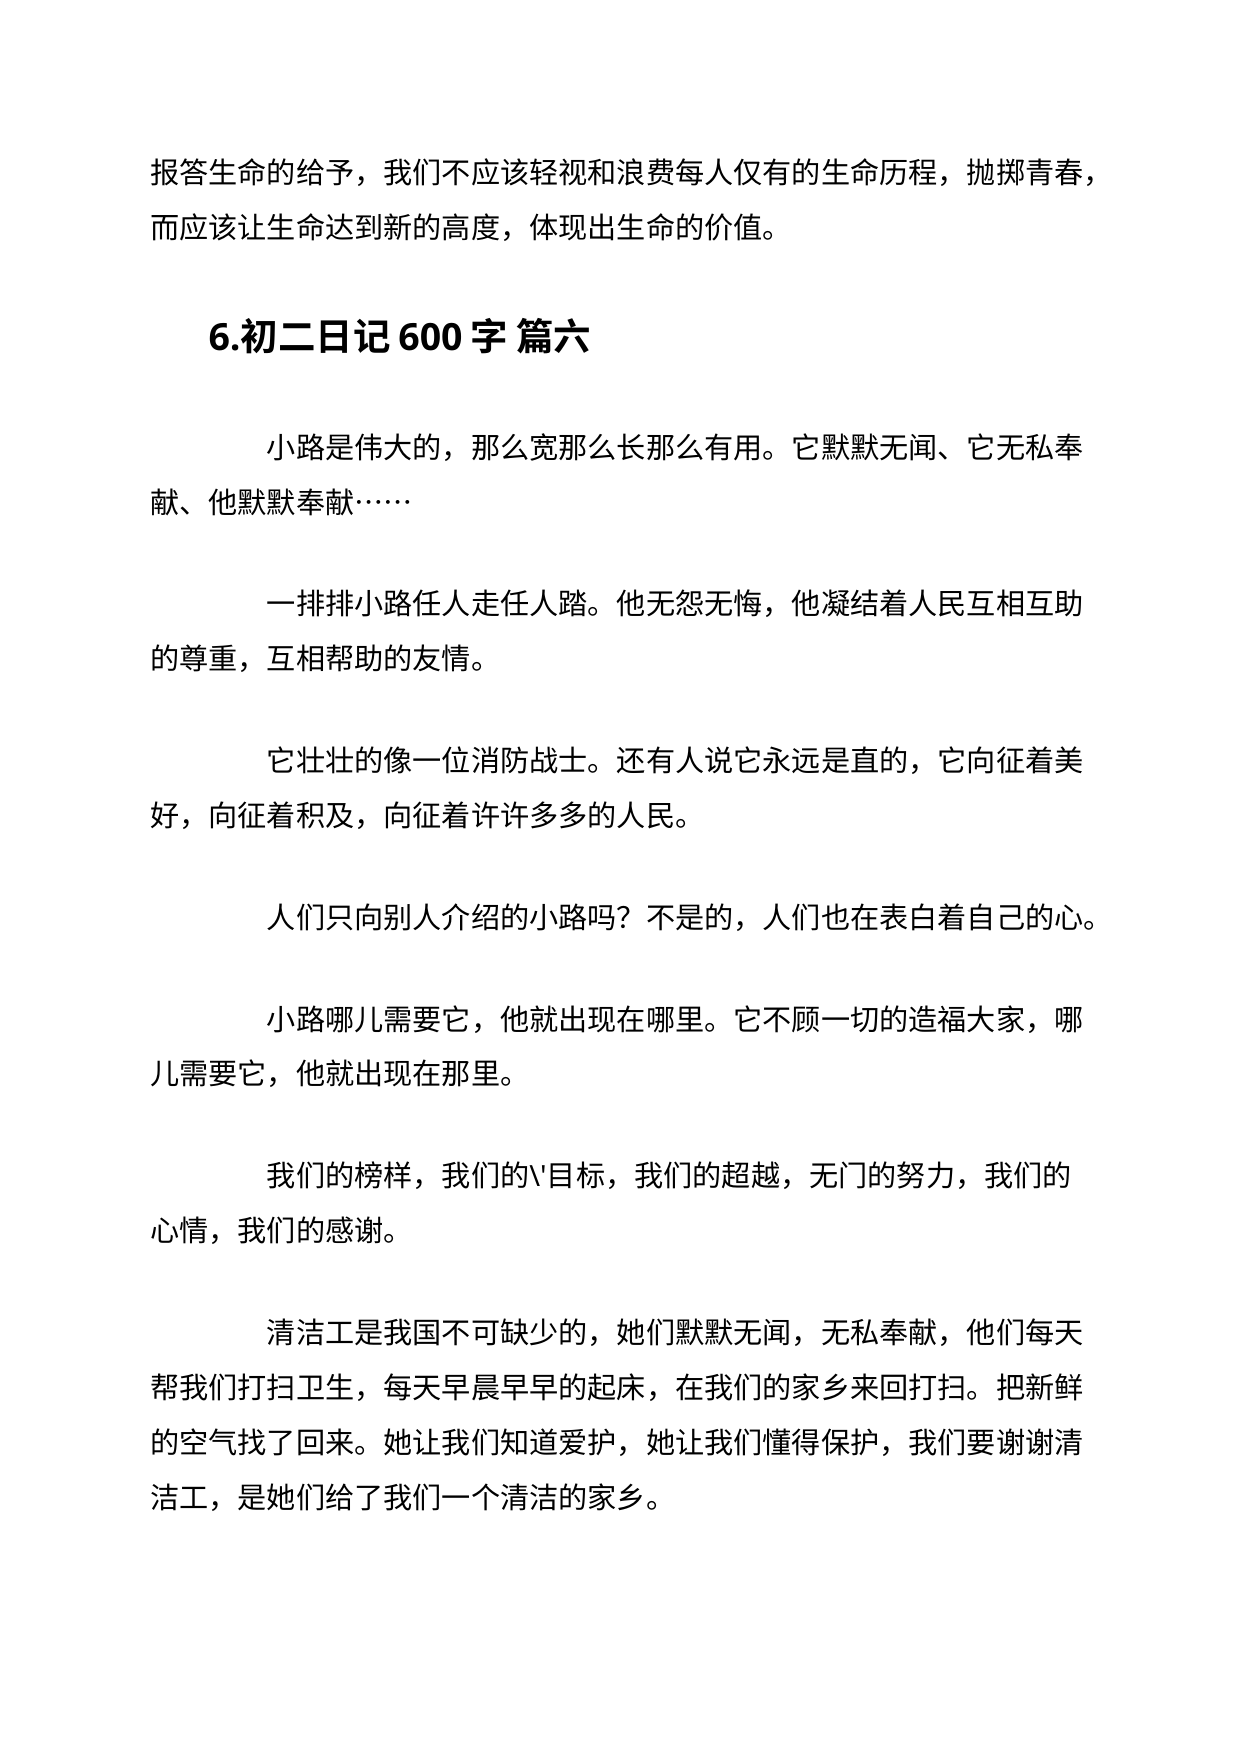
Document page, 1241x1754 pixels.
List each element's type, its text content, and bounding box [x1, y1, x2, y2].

text 小路哪儿需要它，他就出现在哪里。它不顾一切的造福大家，哪儿需要它，他就出现在那里。 [150, 996, 1090, 1093]
text 清洁工是我国不可缺少的，她们默默无闻，无私奉献，他们每天帮我们打扫卫生，每天早晨早早的起床，在我们的家乡来回打扫。把新鲜的空气找了回来。她让我们知道爱护，她让我们懂得保护，我们要谢谢清洁工，是她们给了我们一个清洁的家乡。 [150, 1309, 1090, 1516]
text 我们的榜样，我们的\'目标，我们的超越，无门的努力，我们的心情，我们的感谢。 [150, 1153, 1090, 1250]
text 6.初二日记600字 篇六 [150, 307, 1090, 361]
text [150, 150, 1090, 247]
text 一排排小路任人走任人踏。他无怨无悔，他凝结着人民互相互助的尊重，互相帮助的友情。 [150, 581, 1090, 678]
text 它壮壮的像一位消防战士。还有人说它永远是直的，它向征着美好，向征着积及，向征着许许多多的人民。 [150, 738, 1090, 835]
text 小路是伟大的，那么宽那么长那么有用。它默默无闻、它无私奉献、他默默奉献…… [150, 424, 1090, 521]
text 人们只向别人介绍的小路吗？不是的，人们也在表白着自己的心。 [150, 894, 1090, 937]
